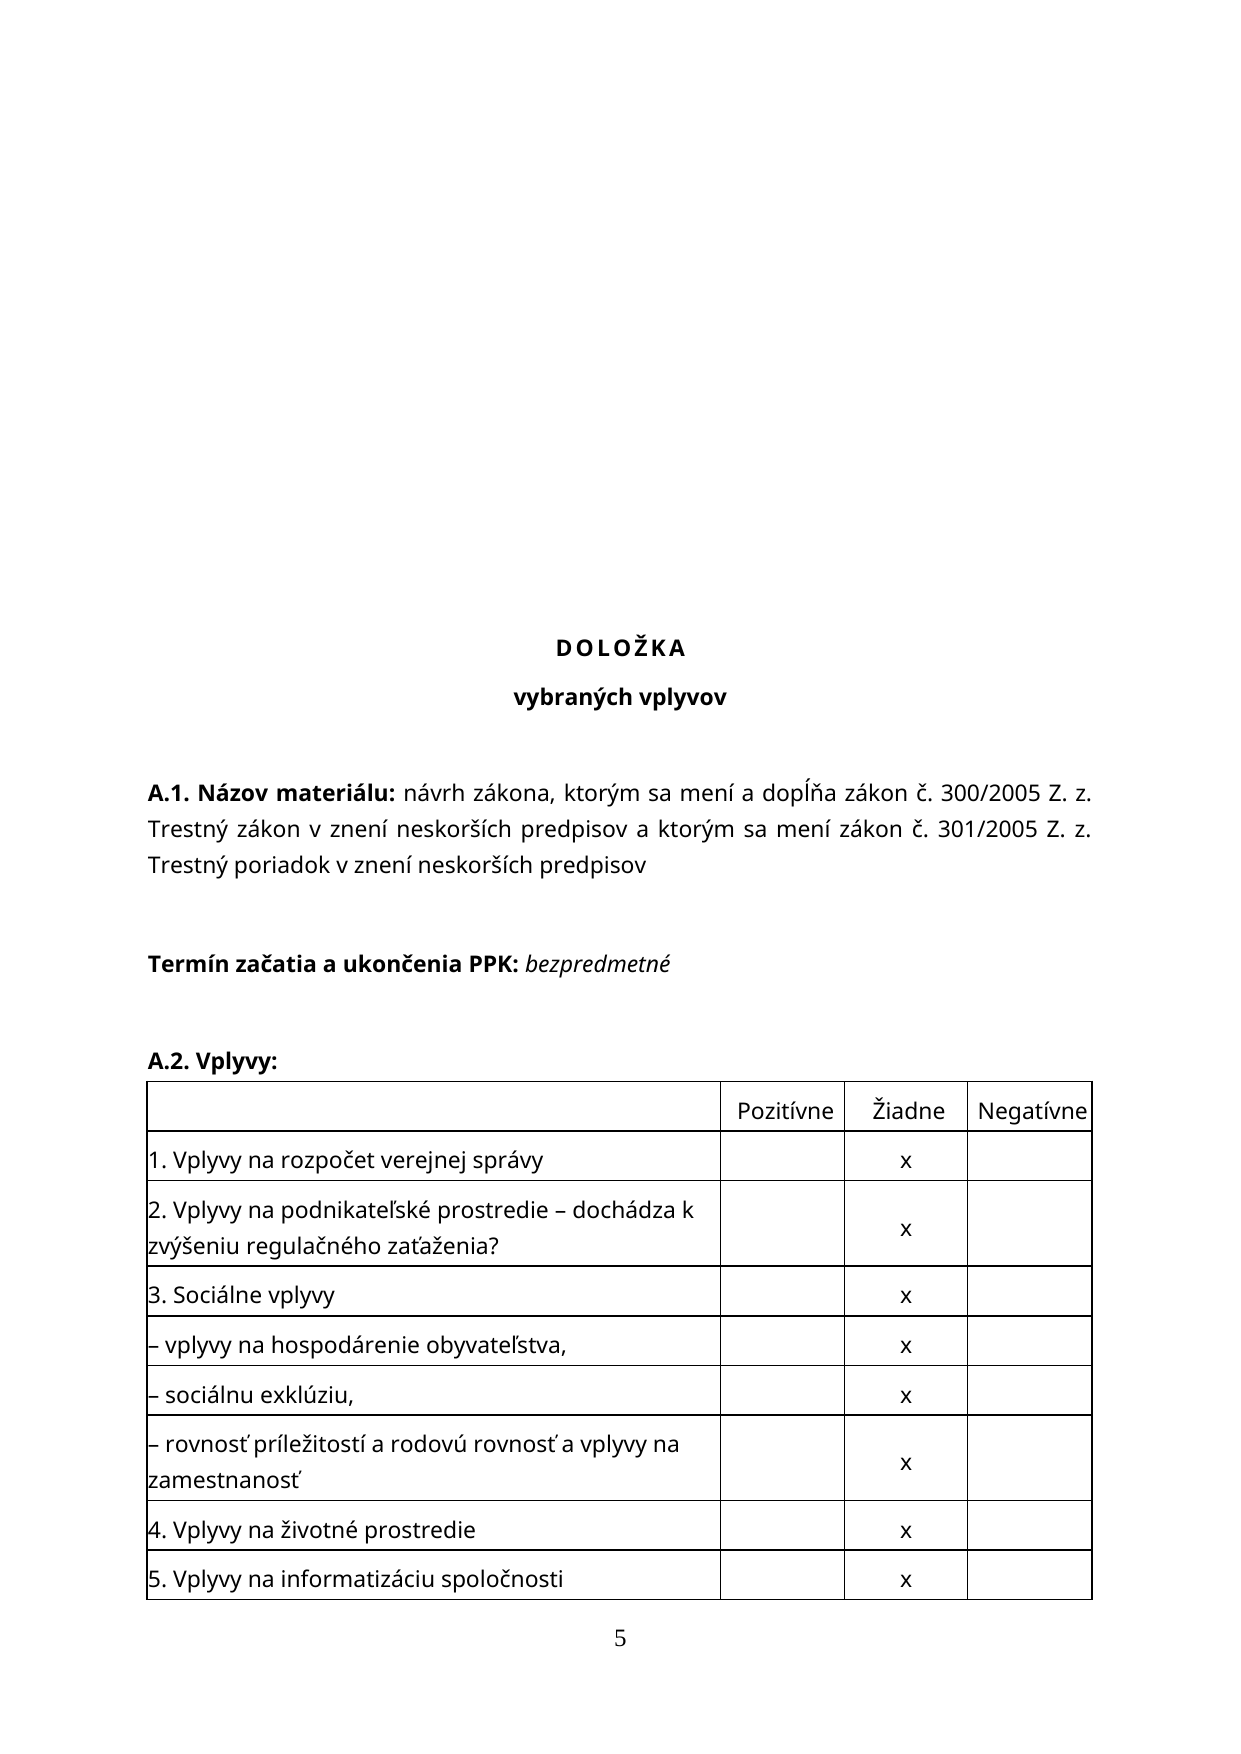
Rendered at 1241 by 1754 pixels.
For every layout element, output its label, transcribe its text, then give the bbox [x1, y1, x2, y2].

table_cell [721, 1366, 844, 1414]
text A.1. Názov materiálu: návrh zákona, ktorým sa mení a dopĺňa zákon č. 300/2005 Z. z. Trestný zákon v znení neskorších predpisov a ktorým sa mení zákon č. 301/2005 Z. z. Trestný poriadok v znení neskorších predpisov [148, 777, 1092, 881]
table_cell [968, 1267, 1091, 1315]
table_cell – vplyvy na hospodárenie obyvateľstva, [148, 1317, 720, 1364]
table_cell x [845, 1366, 967, 1414]
text Termín začatia a ukončenia PPK: bezpredmetné [148, 948, 1092, 979]
text vybraných vplyvov [148, 681, 1092, 712]
table_cell x [845, 1501, 967, 1549]
table_cell x [845, 1551, 967, 1599]
table_cell x [845, 1416, 967, 1499]
table_cell x [845, 1181, 967, 1265]
table_cell [721, 1551, 844, 1599]
table_cell [968, 1501, 1091, 1549]
table_cell [968, 1551, 1091, 1599]
table_cell 3. Sociálne vplyvy [148, 1267, 720, 1315]
table_cell – rovnosť príležitostí a rodovú rovnosť a vplyvy na zamestnanosť [148, 1416, 720, 1499]
table_cell 5. Vplyvy na informatizáciu spoločnosti [148, 1551, 720, 1599]
table_cell [721, 1317, 844, 1364]
table_cell 4. Vplyvy na životné prostredie [148, 1501, 720, 1549]
table_cell – sociálnu exklúziu, [148, 1366, 720, 1414]
table_cell x [845, 1132, 967, 1180]
table_cell [721, 1132, 844, 1180]
table_cell x [845, 1267, 967, 1315]
table_cell [721, 1501, 844, 1549]
table_cell [721, 1181, 844, 1265]
table_header Žiadne [845, 1082, 967, 1130]
table_header Pozitívne [721, 1082, 844, 1130]
table_cell x [845, 1317, 967, 1364]
table_cell 1. Vplyvy na rozpočet verejnej správy [148, 1132, 720, 1180]
table_cell [721, 1416, 844, 1499]
text A.2. Vplyvy: [148, 1045, 1092, 1076]
table_cell [721, 1267, 844, 1315]
table_cell [968, 1366, 1091, 1414]
table_cell [968, 1181, 1091, 1265]
table_header [148, 1082, 720, 1130]
table_cell [968, 1317, 1091, 1364]
text Doložka [148, 632, 1092, 663]
table_cell [968, 1416, 1091, 1499]
table_cell 2. Vplyvy na podnikateľské prostredie – dochádza k zvýšeniu regulačného zaťaženia? [148, 1181, 720, 1265]
table_header Negatívne [968, 1082, 1091, 1130]
table_cell [968, 1132, 1091, 1180]
